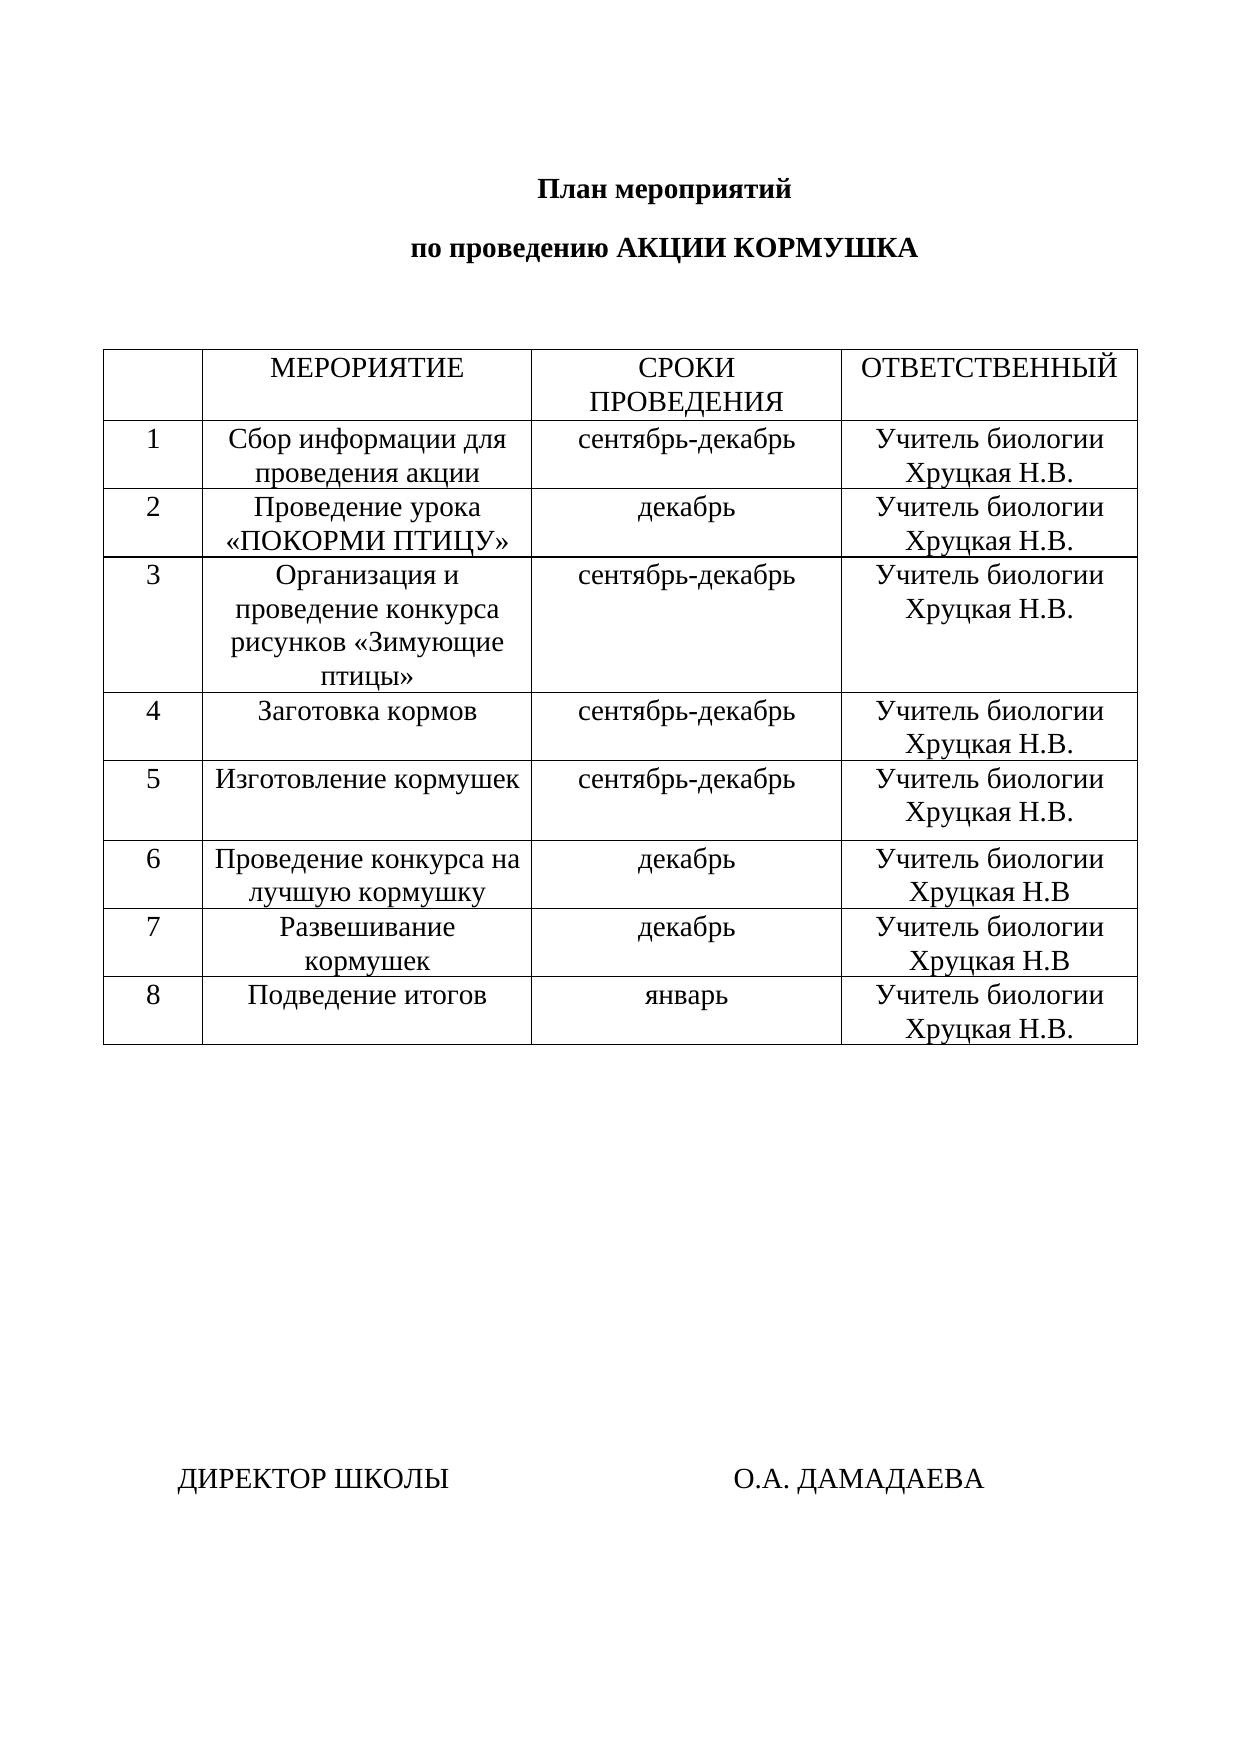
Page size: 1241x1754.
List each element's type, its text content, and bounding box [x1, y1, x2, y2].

table_cell сентябрь-декабрь [532, 558, 841, 692]
table_cell Учитель биологии Хруцкая Н.В. [842, 489, 1137, 556]
text План мероприятий [177, 171, 1152, 205]
table_cell Проведение урока «ПОКОРМИ ПТИЦУ» [203, 489, 531, 556]
table_cell Сбор информации для проведения акции [203, 421, 531, 488]
table_cell сентябрь-декабрь [532, 693, 841, 760]
text ДИРЕКТОР ШКОЛЫ О.А. ДАМАДАЕВА [177, 1461, 1152, 1494]
table_cell Учитель биологии Хруцкая Н.В. [842, 977, 1137, 1044]
table_header ОТВЕТСТВЕННЫЙ [842, 350, 1137, 420]
table_header МЕРОРИЯТИЕ [203, 350, 531, 420]
table_cell 1 [104, 421, 202, 488]
table_cell Учитель биологии Хруцкая Н.В [842, 909, 1137, 976]
table_cell Развешивание кормушек [203, 909, 531, 976]
table_cell январь [532, 977, 841, 1044]
table_cell Учитель биологии Хруцкая Н.В [842, 841, 1137, 908]
table_header [104, 350, 202, 420]
table_cell сентябрь-декабрь [532, 421, 841, 488]
table_cell декабрь [532, 841, 841, 908]
table_cell Учитель биологии Хруцкая Н.В. [842, 421, 1137, 488]
table_cell 7 [104, 909, 202, 976]
table_cell Заготовка кормов [203, 693, 531, 760]
table_cell 2 [104, 489, 202, 556]
table_cell 5 [104, 761, 202, 840]
table_cell Учитель биологии Хруцкая Н.В. [842, 558, 1137, 692]
table_cell 3 [104, 558, 202, 692]
table_cell Организация и проведение конкурса рисунков «Зимующие птицы» [203, 558, 531, 692]
table_cell Проведение конкурса на лучшую кормушку [203, 841, 531, 908]
table_cell 8 [104, 977, 202, 1044]
table_header СРОКИ ПРОВЕДЕНИЯ [532, 350, 841, 420]
table_cell Изготовление кормушек [203, 761, 531, 840]
table_cell Учитель биологии Хруцкая Н.В. [842, 761, 1137, 840]
table_cell Подведение итогов [203, 977, 531, 1044]
table_cell Учитель биологии Хруцкая Н.В. [842, 693, 1137, 760]
text по проведению АКЦИИ КОРМУШКА [177, 231, 1152, 264]
table_cell декабрь [532, 909, 841, 976]
table_cell декабрь [532, 489, 841, 556]
table_cell 6 [104, 841, 202, 908]
table_cell 4 [104, 693, 202, 760]
table_cell сентябрь-декабрь [532, 761, 841, 840]
